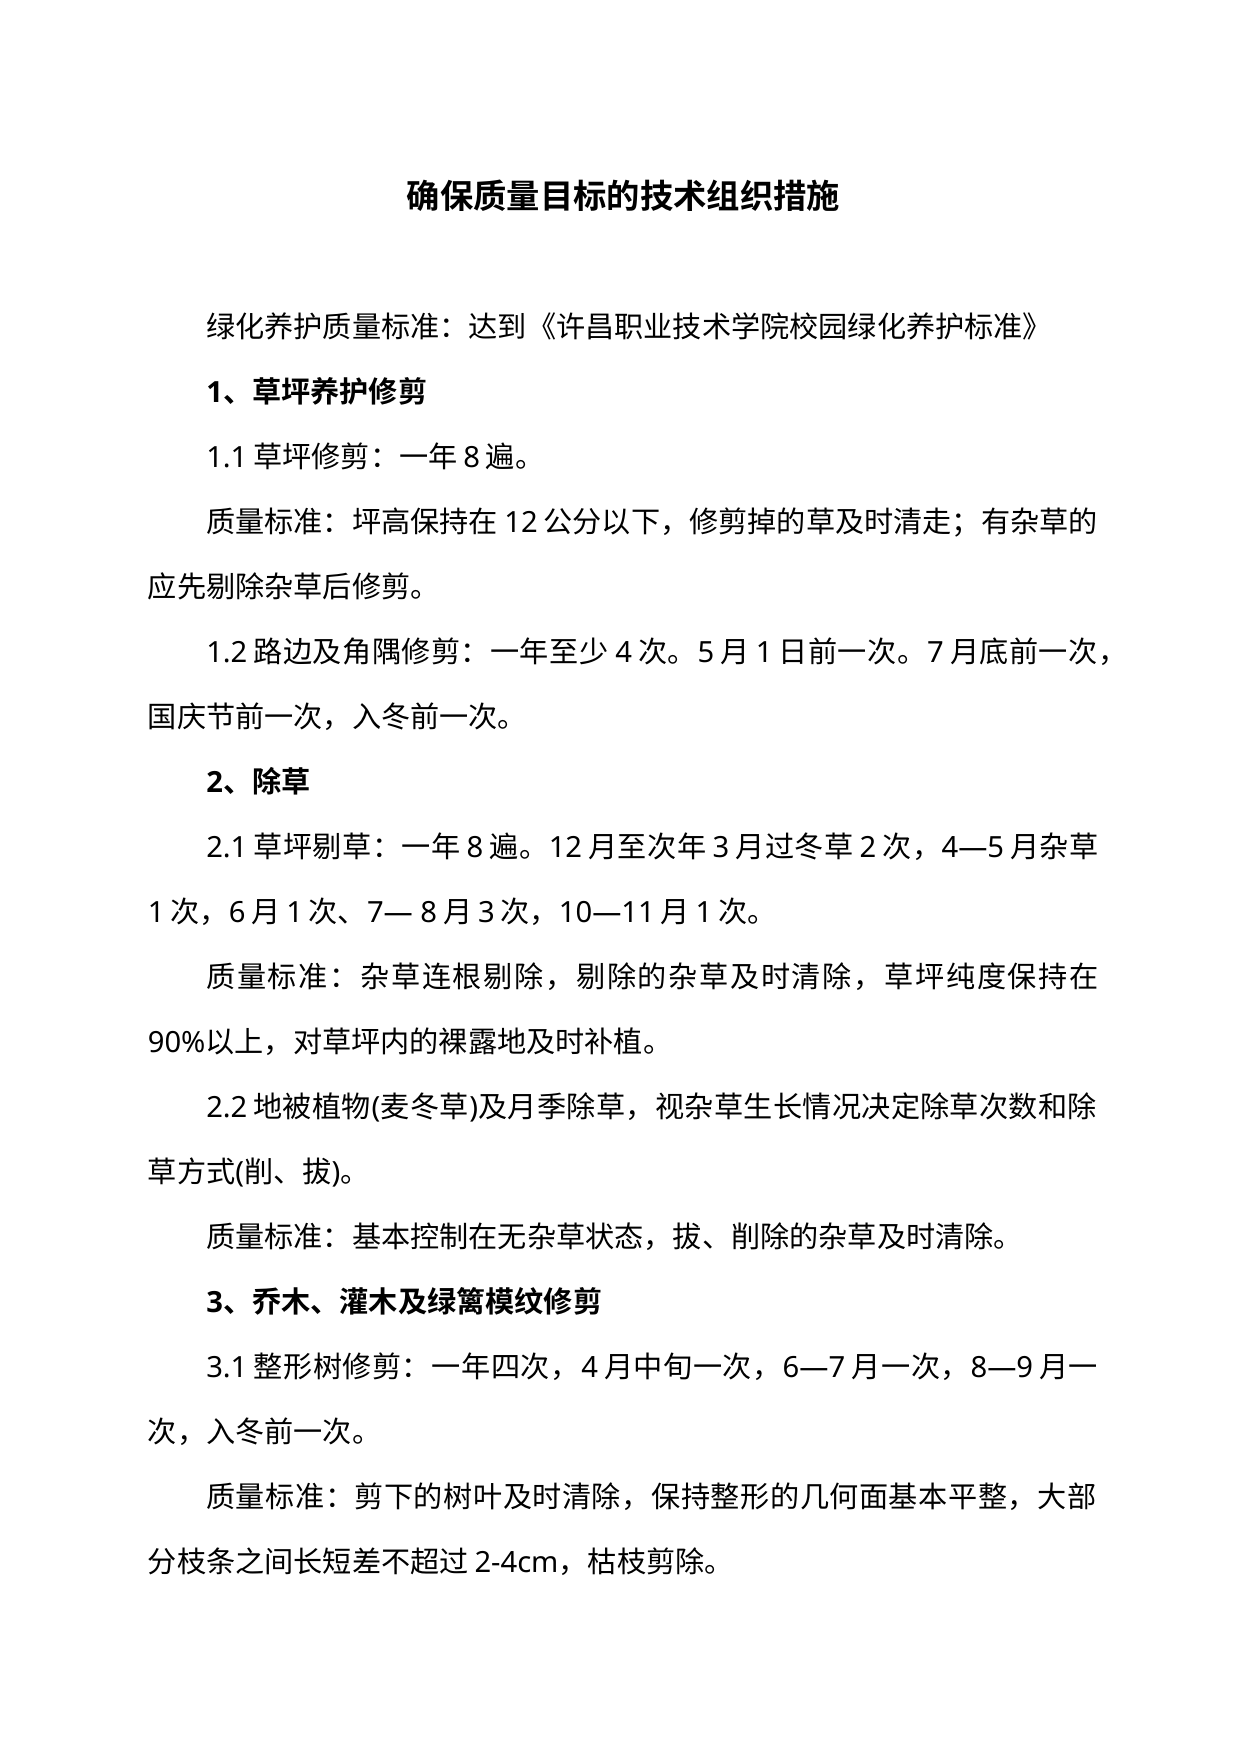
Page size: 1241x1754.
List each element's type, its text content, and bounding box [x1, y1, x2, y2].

text 质量标准：基本控制在无杂草状态，拔、削除的杂草及时清除。 [148, 1202, 1098, 1267]
text 绿化养护质量标准：达到《许昌职业技术学院校园绿化养护标准》 [148, 292, 1098, 357]
text 3、乔木、灌木及绿篱模纹修剪 [148, 1267, 1098, 1332]
text 质量标准：坪高保持在12公分以下，修剪掉的草及时清走；有杂草的应先剔除杂草后修剪。 [148, 487, 1098, 617]
text 质量标准：杂草连根剔除，剔除的杂草及时清除，草坪纯度保持在90%以上，对草坪内的裸露地及时补植。 [148, 942, 1098, 1072]
text 1、草坪养护修剪 [148, 357, 1098, 422]
text 2、除草 [148, 747, 1098, 812]
text 确保质量目标的技术组织措施 [148, 162, 1098, 227]
text 3.1整形树修剪：一年四次，4月中旬一次，6—7月一次，8—9月一次，入冬前一次。 [148, 1332, 1098, 1462]
text 1.2路边及角隅修剪：一年至少4次。5月1日前一次。7月底前一次，国庆节前一次，入冬前一次。 [148, 617, 1098, 747]
text 2.2地被植物(麦冬草)及月季除草，视杂草生长情况决定除草次数和除草方式(削、拔)。 [148, 1072, 1098, 1202]
text 2.1草坪剔草：一年8遍。12月至次年3月过冬草2次，4—5月杂草1次，6月1次、7— 8月3次，10—11月1次。 [148, 812, 1098, 942]
text 1.1草坪修剪：一年8遍。 [148, 422, 1098, 487]
text 质量标准：剪下的树叶及时清除，保持整形的几何面基本平整，大部分枝条之间长短差不超过2-4cm，枯枝剪除。 [148, 1462, 1098, 1592]
